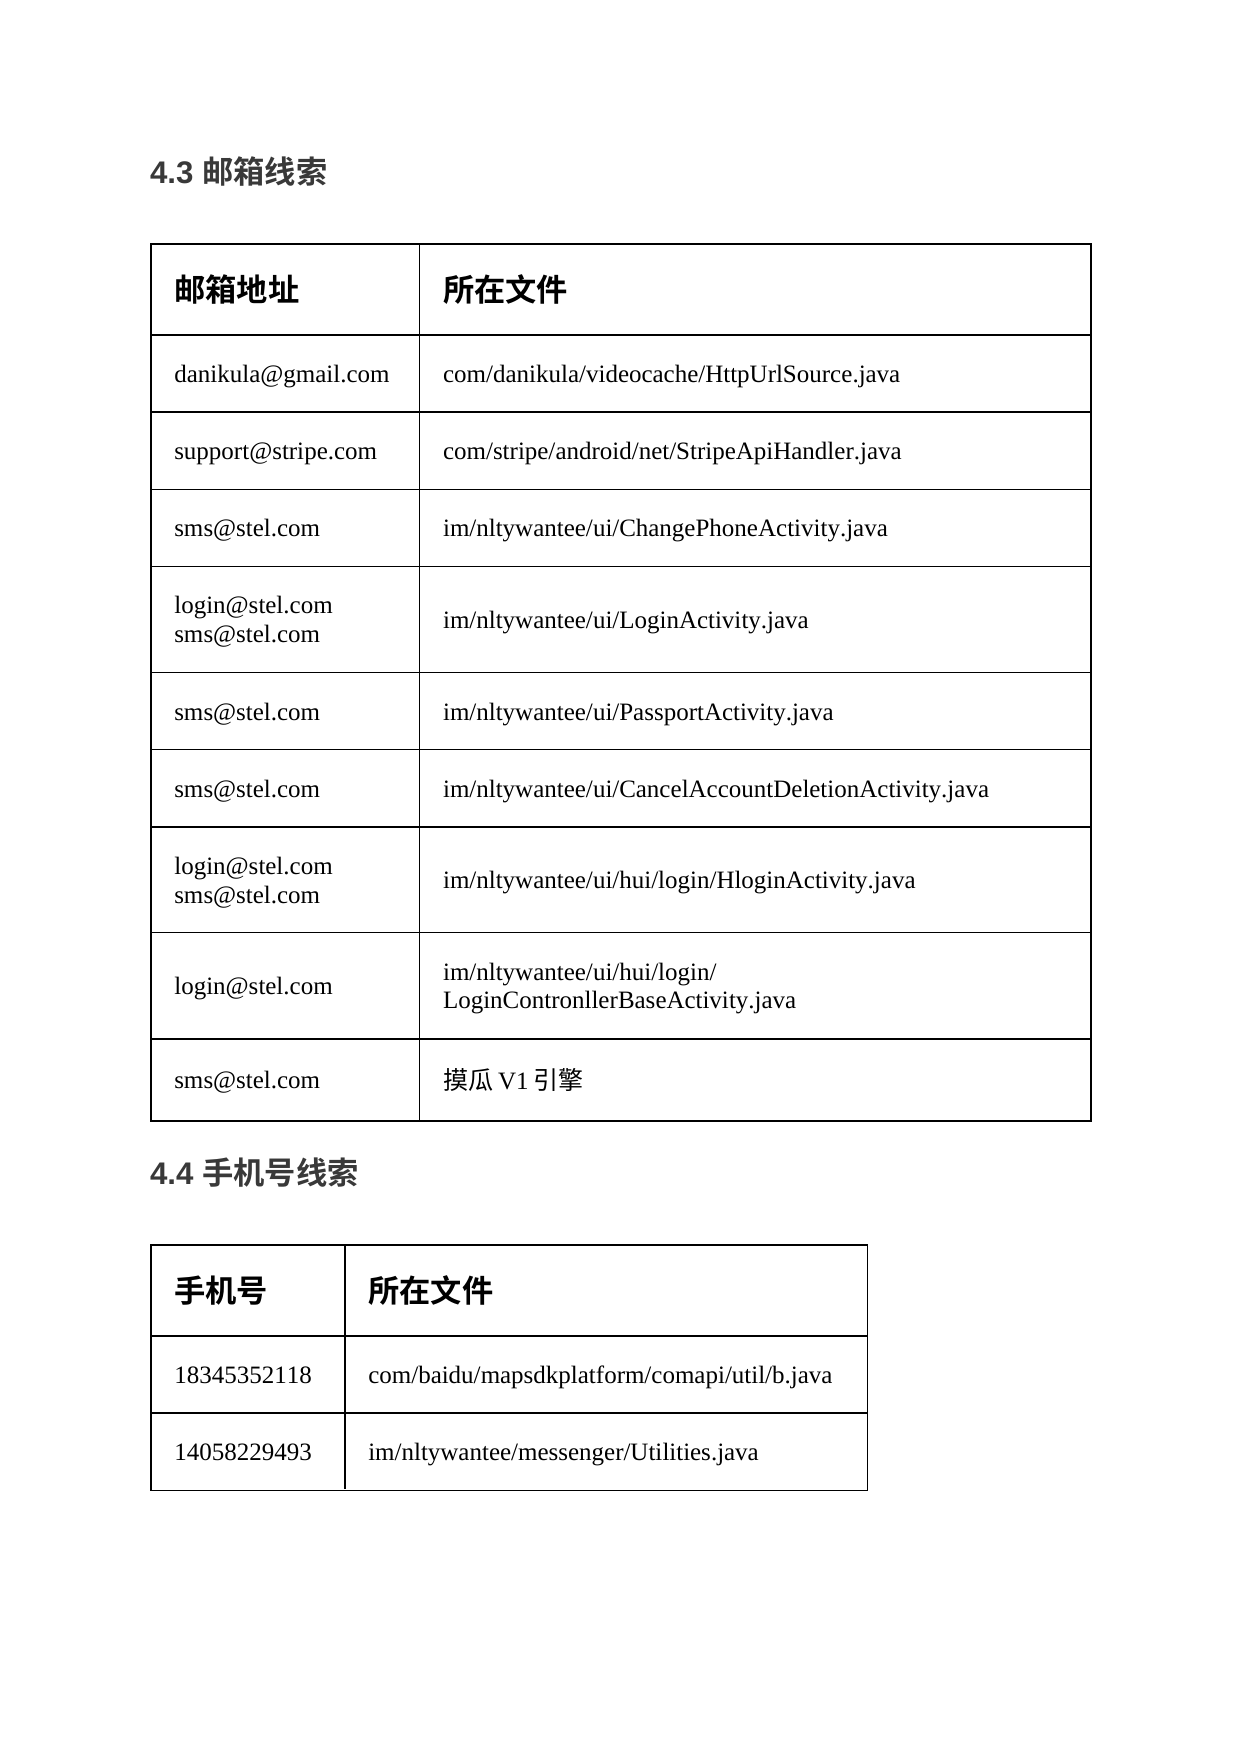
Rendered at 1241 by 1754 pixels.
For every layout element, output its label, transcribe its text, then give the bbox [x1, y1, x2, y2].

table_cell im/nltywantee/messenger/Utilities.java [346, 1414, 867, 1489]
subtitle 4.3 邮箱线索 [150, 150, 1090, 193]
table_cell im/nltywantee/ui/CancelAccountDeletionActivity.java [420, 750, 1090, 826]
table_cell com/danikula/videocache/HttpUrlSource.java [420, 336, 1090, 411]
table_cell 摸瓜V1引擎 [420, 1040, 1090, 1120]
table_cell 18345352118 [152, 1337, 344, 1412]
table_cell im/nltywantee/ui/hui/login/HloginActivity.java [420, 828, 1090, 932]
table_cell login@stel.com sms@stel.com [152, 828, 419, 932]
table_header 所在文件 [346, 1246, 867, 1335]
table_cell com/baidu/mapsdkplatform/comapi/util/b.java [346, 1337, 867, 1412]
table_cell support@stripe.com [152, 413, 419, 488]
table_cell sms@stel.com [152, 673, 419, 749]
table_cell 14058229493 [152, 1414, 344, 1489]
table_cell im/nltywantee/ui/PassportActivity.java [420, 673, 1090, 749]
table_cell sms@stel.com [152, 750, 419, 826]
table_cell sms@stel.com [152, 1040, 419, 1120]
table_header 所在文件 [420, 245, 1090, 334]
table_header 手机号 [152, 1246, 344, 1335]
table_header 邮箱地址 [152, 245, 419, 334]
table_cell sms@stel.com [152, 490, 419, 566]
table_cell im/nltywantee/ui/ChangePhoneActivity.java [420, 490, 1090, 566]
table_cell login@stel.com [152, 933, 419, 1038]
table_cell login@stel.com sms@stel.com [152, 567, 419, 672]
table_cell im/nltywantee/ui/LoginActivity.java [420, 567, 1090, 672]
table_cell danikula@gmail.com [152, 336, 419, 411]
table_cell im/nltywantee/ui/hui/login/LoginContronllerBaseActivity.java [420, 933, 1090, 1038]
subtitle 4.4 手机号线索 [150, 1151, 1090, 1194]
table_cell com/stripe/android/net/StripeApiHandler.java [420, 413, 1090, 488]
